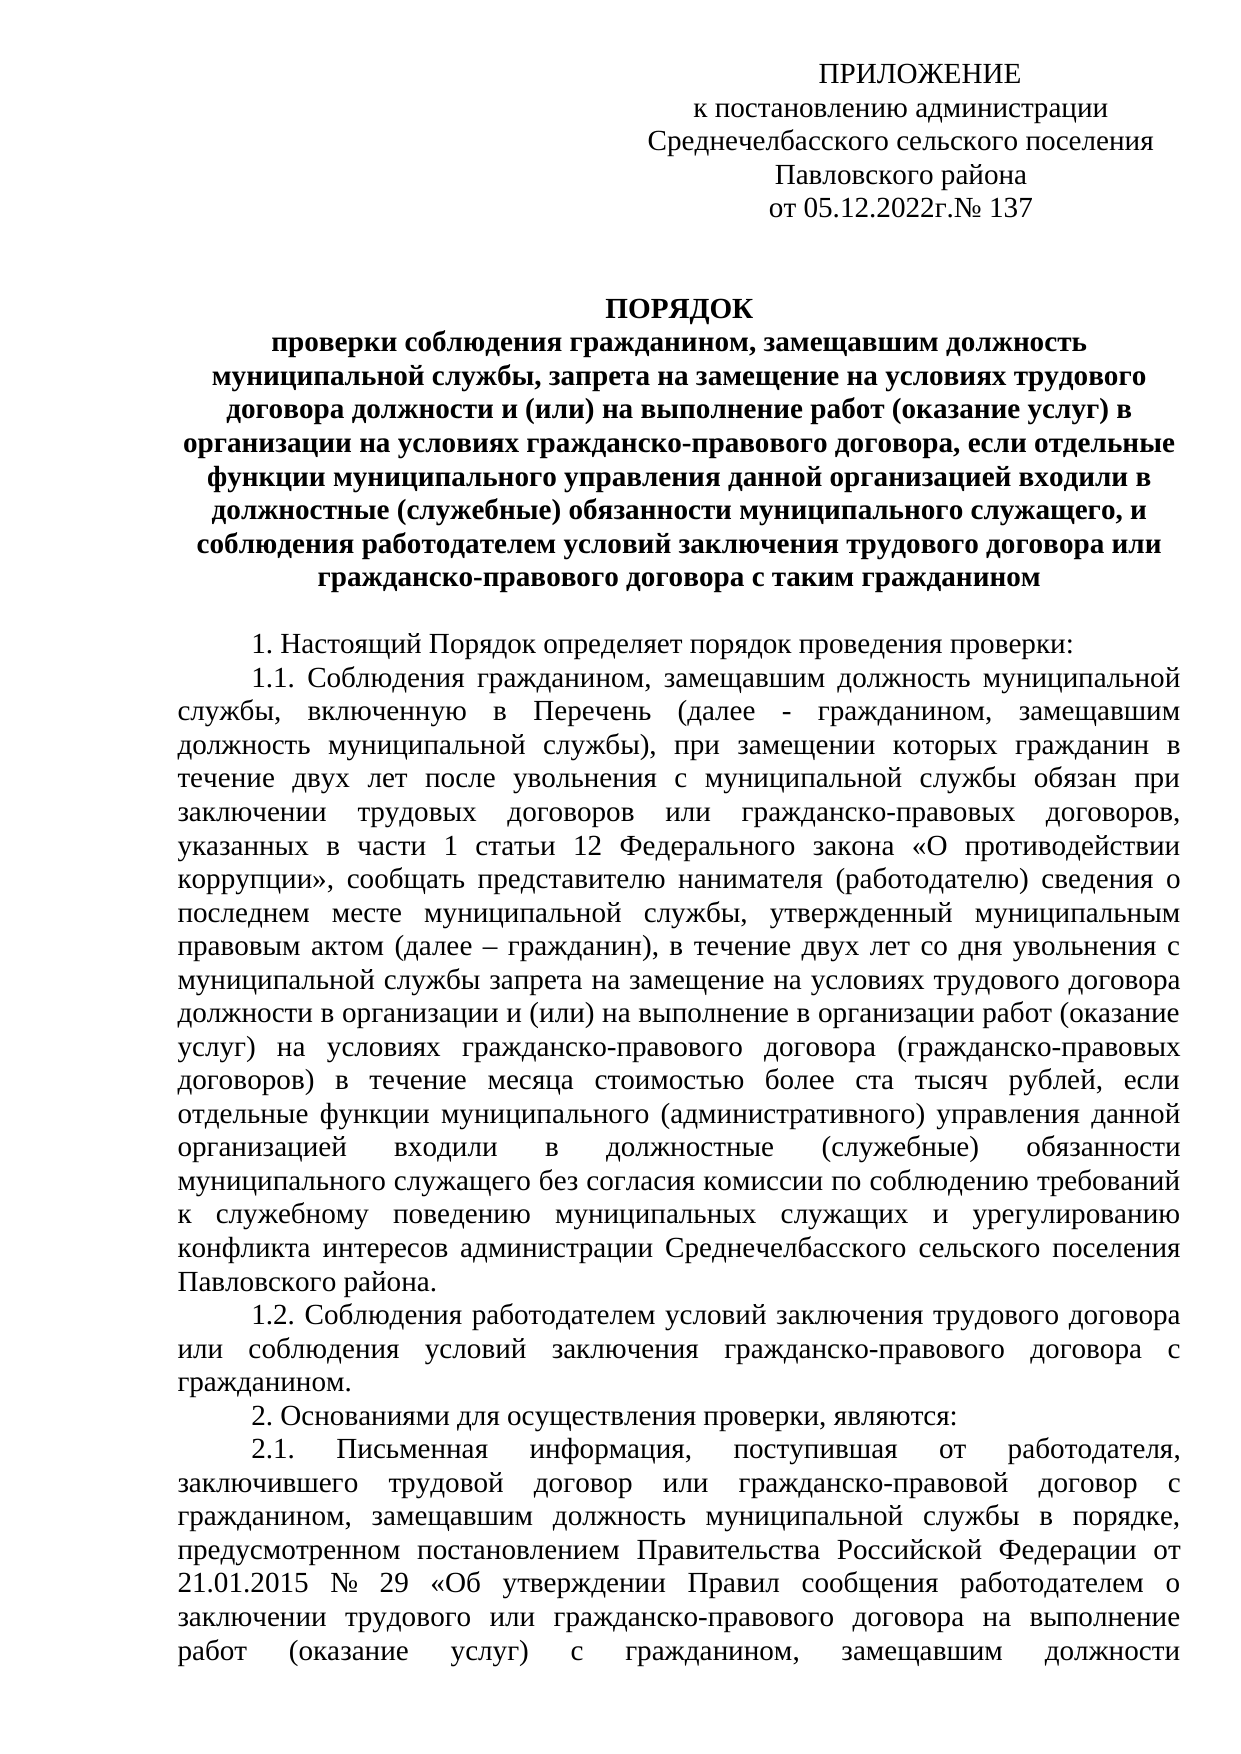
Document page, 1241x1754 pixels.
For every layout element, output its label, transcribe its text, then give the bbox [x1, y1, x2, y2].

text к постановлению администрации [177, 90, 1181, 123]
text проверки соблюдения гражданином, замещавшим должность муниципальной службы, запрета на замещение на условиях трудового договора должности и (или) на выполнение работ (оказание услуг) в организации на условиях гражданско-правового договора, если отдельные функции муниципального управления данной организацией входили в должностные (служебные) обязанности муниципального служащего, и соблюдения работодателем условий заключения трудового договора или гражданско-правового договора с таким гражданином [177, 324, 1181, 593]
text 1.2. Соблюдения работодателем условий заключения трудового договора или соблюдения условий заключения гражданско-правового договора с гражданином. [177, 1297, 1181, 1398]
text ПОРЯДОК [177, 291, 1181, 324]
text 1. Настоящий Порядок определяет порядок проведения проверки: [177, 626, 1181, 660]
text от 05.12.2022г.№ 137 [177, 190, 1181, 224]
text ПРИЛОЖЕНИЕ [177, 56, 1181, 90]
text Павловского района [177, 157, 1181, 190]
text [177, 1431, 1181, 1666]
text 1.1. Соблюдения гражданином, замещавшим должность муниципальной службы, включенную в Перечень (далее - гражданином, замещавшим должность муниципальной службы), при замещении которых гражданин в течение двух лет после увольнения с муниципальной службы обязан при заключении трудовых договоров или гражданско-правовых договоров, указанных в части 1 статьи 12 Федерального закона «О противодействии коррупции», сообщать представителю нанимателя (работодателю) сведения о последнем месте муниципальной службы, утвержденный муниципальным правовым актом (далее – гражданин), в течение двух лет со дня увольнения с муниципальной службы запрета на замещение на условиях трудового договора должности в организации и (или) на выполнение в организации работ (оказание услуг) на условиях гражданско-правового договора (гражданско-правовых договоров) в течение месяца стоимостью более ста тысяч рублей, если отдельные функции муниципального (административного) управления данной организацией входили в должностные (служебные) обязанности муниципального служащего без согласия комиссии по соблюдению требований к служебному поведению муниципальных служащих и урегулированию конфликта интересов администрации Среднечелбасского сельского поселения Павловского района. [177, 660, 1181, 1297]
text Среднечелбасского сельского поселения [177, 123, 1181, 157]
text 2. Основаниями для осуществления проверки, являются: [177, 1398, 1181, 1431]
